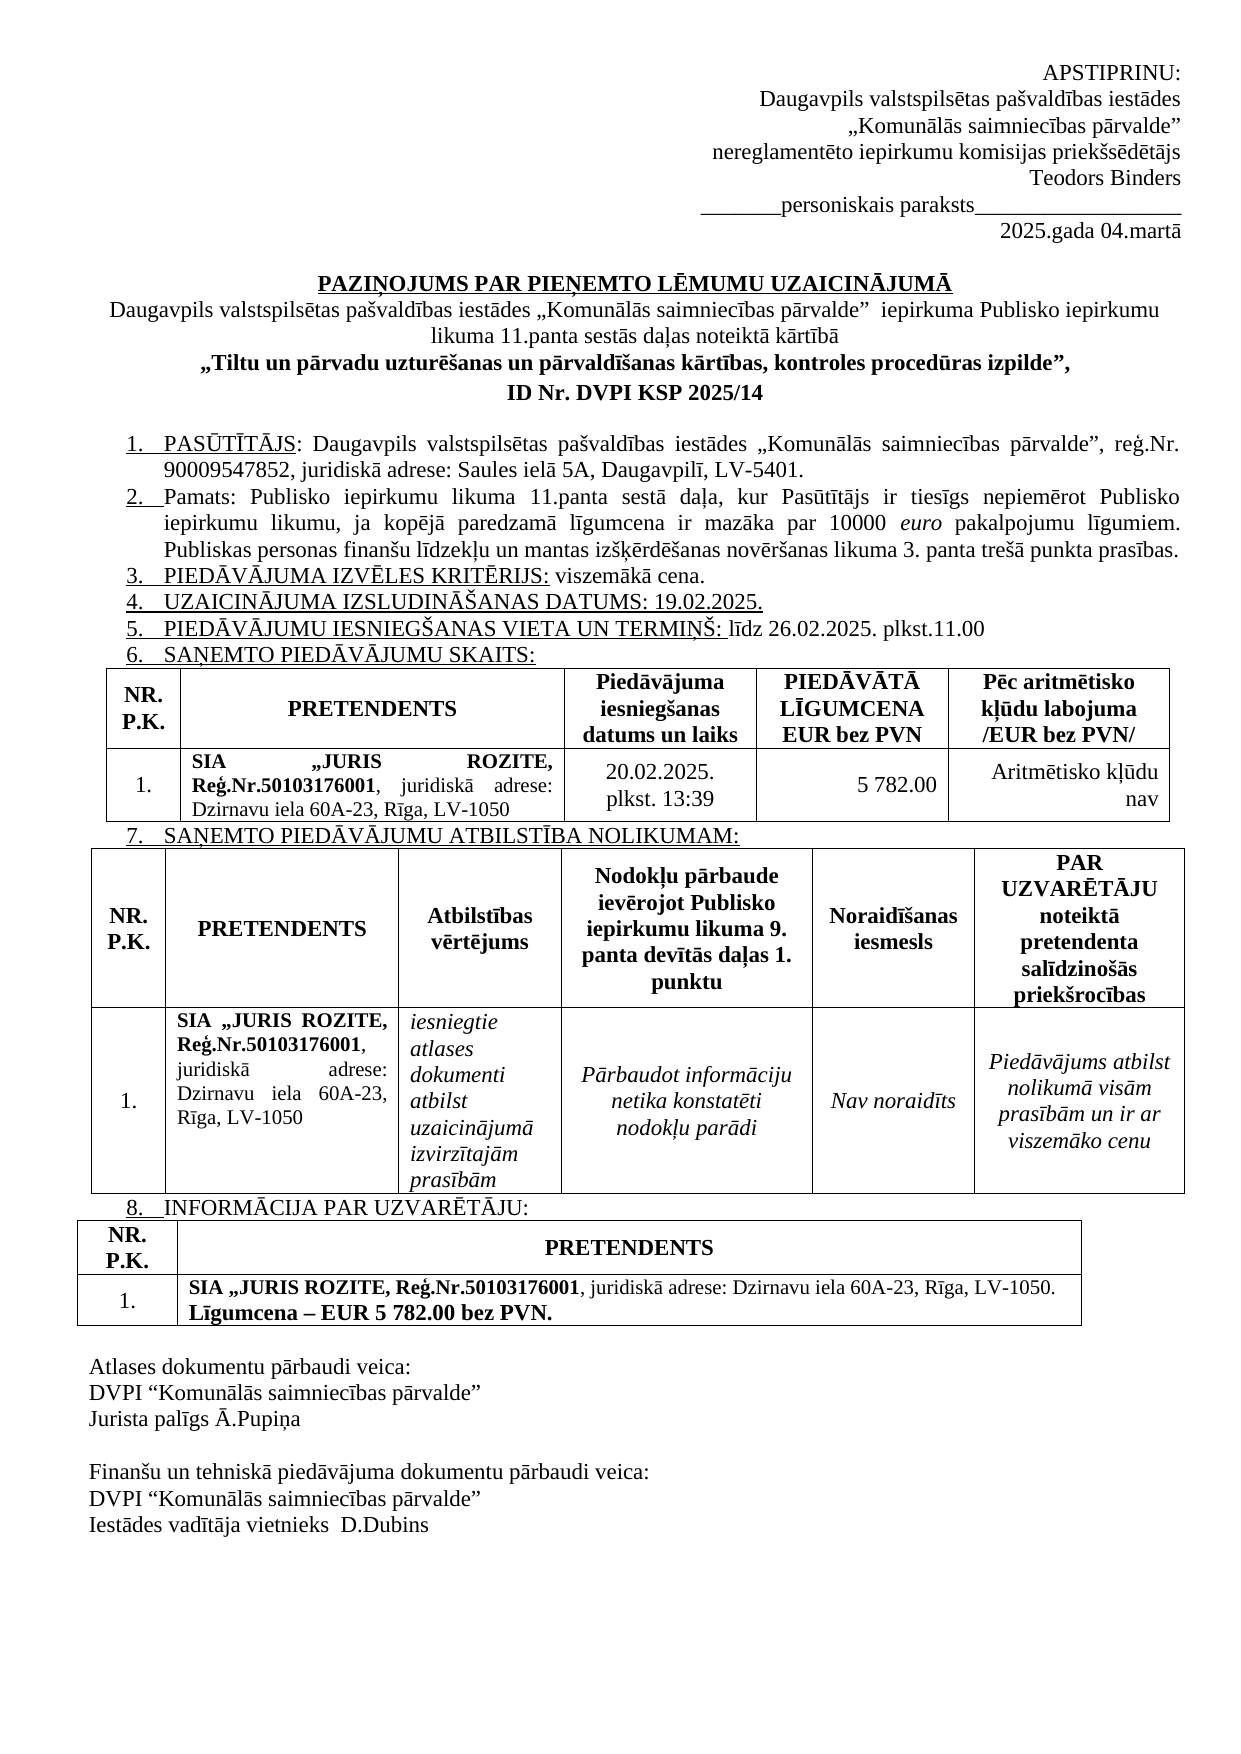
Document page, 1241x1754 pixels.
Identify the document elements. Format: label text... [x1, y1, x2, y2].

table_cell 1. [92, 1008, 165, 1193]
text Iestādes vadītāja vietnieks D.Dubins [89, 1511, 1181, 1537]
table_cell 20.02.2025. plkst. 13:39 [565, 749, 756, 821]
text Atlases dokumentu pārbaudi veica: [89, 1353, 1181, 1379]
table_header NR. P.K. [78, 1221, 177, 1274]
list SAŅEMTO PIEDĀVĀJUMU ATBILSTĪBA NOLIKUMAM: [126, 822, 1181, 848]
subtitle APSTIPRINU: [89, 59, 1181, 85]
table_cell SIA „JURIS ROZITE, Reģ.Nr.50103176001, juridiskā adrese: Dzirnavu iela 60A-23, Rīga, LV-1050. Līgumcena – EUR 5 782.00 bez PVN. [178, 1275, 1081, 1325]
table_cell 1. [78, 1275, 177, 1325]
text Teodors Binders [89, 164, 1181, 191]
table_cell Aritmētisko kļūdu nav [949, 749, 1169, 821]
table_cell Pārbaudot informāciju netika konstatēti nodokļu parādi [562, 1008, 812, 1193]
table_cell SIA „JURIS ROZITE, Reģ.Nr.50103176001, juridiskā adrese: Dzirnavu iela 60A-23, Rīga, LV-1050 [166, 1008, 398, 1193]
list SAŅEMTO PIEDĀVĀJUMU SKAITS: [126, 641, 1181, 667]
text nereglamentēto iepirkumu komisijas priekšsēdētājs [89, 138, 1181, 164]
text Daugavpils valstspilsētas pašvaldības iestādes [89, 85, 1181, 112]
text Jurista palīgs Ā.Pupiņa [89, 1406, 1181, 1432]
text „Tiltu un pārvadu uzturēšanas un pārvaldīšanas kārtības, kontroles procedūras izpilde”, [89, 349, 1181, 375]
text _______personiskais paraksts__________________ [89, 191, 1181, 217]
text ID Nr. DVPI KSP 2025/14 [89, 379, 1181, 406]
table_cell iesniegtie atlases dokumenti atbilst uzaicinājumā izvirzītajām prasībām [399, 1008, 561, 1193]
table_header PRETENDENTS [178, 1221, 1081, 1274]
list PIEDĀVĀJUMU IESNIEGŠANAS VIETA UN TERMIŅŠ: līdz 26.02.2025. plkst.11.00 [126, 615, 1181, 641]
text DVPI “Komunālās saimniecības pārvalde” [89, 1379, 1181, 1406]
text 2025.gada 04.martā [89, 217, 1181, 243]
table_header PRETENDENTS [181, 669, 564, 747]
table_header NR. P.K. [92, 849, 165, 1007]
text „Komunālās saimniecības pārvalde” [89, 112, 1181, 138]
text Finanšu un tehniskā piedāvājuma dokumentu pārbaudi veica: [89, 1458, 1181, 1484]
list UZAICINĀJUMA IZSLUDINĀŠANAS DATUMS: 19.02.2025. [126, 588, 1181, 615]
table_header Atbilstības vērtējums [399, 849, 561, 1007]
table_cell Piedāvājums atbilst nolikumā visām prasībām un ir ar viszemāko cenu [975, 1008, 1184, 1193]
table_cell 1. [107, 749, 180, 821]
table_header PIEDĀVĀTĀ LĪGUMCENA EUR bez PVN [757, 669, 948, 747]
list Pamats: Publisko iepirkumu likuma 11.panta sestā daļa, kur Pasūtītājs ir tiesīgs nepiemērot Publisko iepirkumu likumu, ja kopējā paredzamā līgumcena ir mazāka par 10000 euro pakalpojumu līgumiem. Publiskas personas finanšu līdzekļu un mantas izšķērdēšanas novēršanas likuma 3. panta trešā punkta prasības. [126, 483, 1181, 562]
list PASŪTĪTĀJS: Daugavpils valstspilsētas pašvaldības iestādes „Komunālās saimniecības pārvalde”, reģ.Nr. 90009547852, juridiskā adrese: Saules ielā 5A, Daugavpilī, LV-5401. [126, 430, 1181, 483]
text PAZIŅOJUMS PAR PIEŅEMTO LĒMUMU UZAICINĀJUMĀ [89, 270, 1181, 296]
table_header Piedāvājuma iesniegšanas datums un laiks [565, 669, 756, 747]
list PIEDĀVĀJUMA IZVĒLES KRITĒRIJS: viszemākā cena. [126, 562, 1181, 588]
table_cell SIA „JURIS ROZITE, Reģ.Nr.50103176001, juridiskā adrese: Dzirnavu iela 60A-23, Rīga, LV-1050 [181, 749, 564, 821]
title Daugavpils valstspilsētas pašvaldības iestādes „Komunālās saimniecības pārvalde” iepirkuma Publisko iepirkumu likuma 11.panta sestās daļas noteiktā kārtībā [89, 296, 1181, 349]
table_header Nodokļu pārbaude ievērojot Publisko iepirkumu likuma 9. panta devītās daļas 1. punktu [562, 849, 812, 1007]
table_header PAR UZVARĒTĀJU noteiktā pretendenta salīdzinošās priekšrocības [975, 849, 1184, 1007]
table_header NR. P.K. [107, 669, 180, 747]
table_cell 5 782.00 [757, 749, 948, 821]
table_header PRETENDENTS [166, 849, 398, 1007]
table_header Noraidīšanas iesmesls [813, 849, 974, 1007]
table_header Pēc aritmētisko kļūdu labojuma /EUR bez PVN/ [949, 669, 1169, 747]
table_cell Nav noraidīts [813, 1008, 974, 1193]
list INFORMĀCIJA PAR UZVARĒTĀJU: [126, 1194, 1181, 1220]
text DVPI “Komunālās saimniecības pārvalde” [89, 1484, 1181, 1511]
